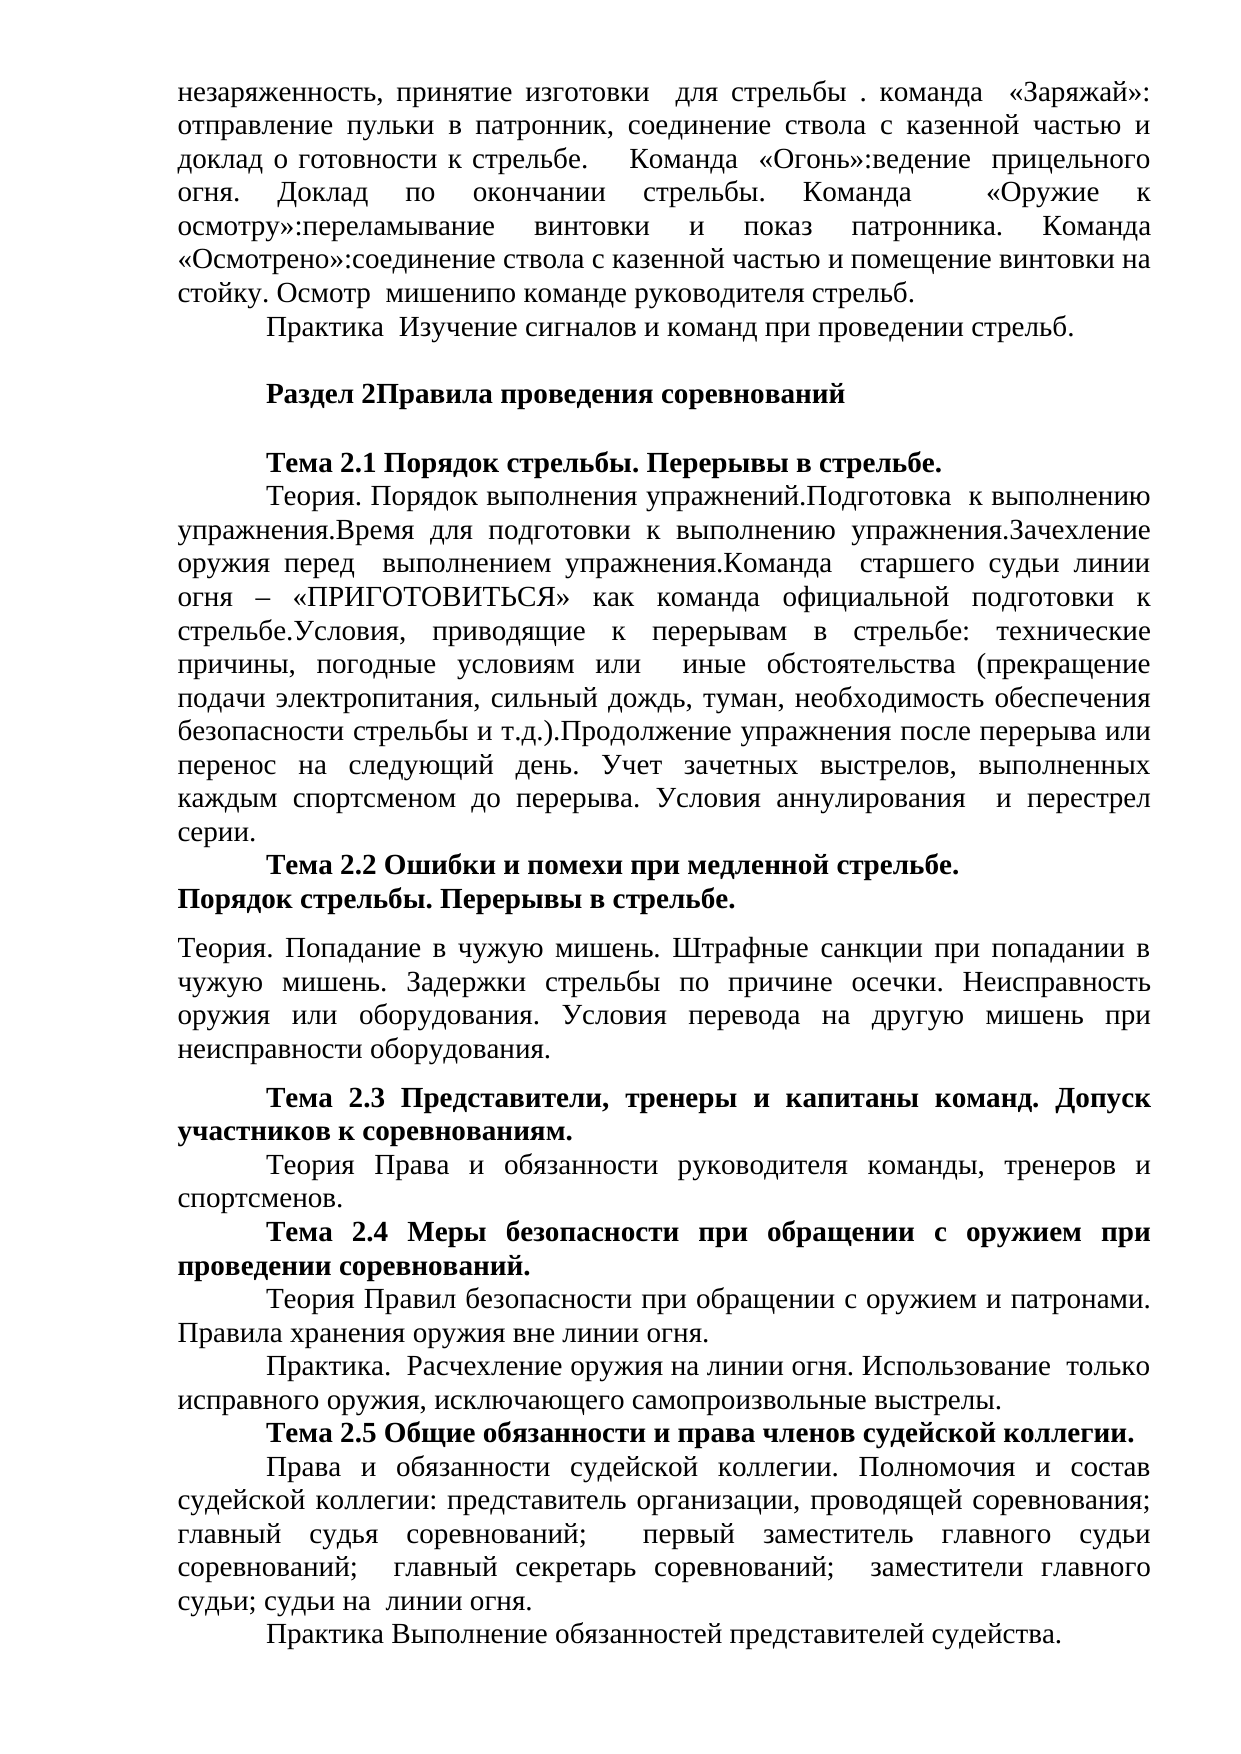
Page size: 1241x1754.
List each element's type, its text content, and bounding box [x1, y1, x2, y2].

text Права и обязанности судейской коллегии. Полномочия и состав судейской коллегии: представитель организации, проводящей соревнования; главный судья соревнований; первый заместитель главного судьи соревнований; главный секретарь соревнований; заместители главного судьи; судьи на линии огня. [177, 1449, 1152, 1617]
text Практика Выполнение обязанностей представителей судейства. [177, 1617, 1152, 1650]
text Теория Правил безопасности при обращении с оружием и патронами. Правила хранения оружия вне линии огня. [177, 1281, 1152, 1348]
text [177, 74, 1152, 309]
text Тема 2.2 Ошибки и помехи при медленной стрельбе. [177, 847, 1152, 881]
text Теория. Порядок выполнения упражнений.Подготовка к выполнению упражнения.Время для подготовки к выполнению упражнения.Зачехление оружия перед выполнением упражнения.Команда старшего судьи линии огня – «ПРИГОТОВИТЬСЯ» как команда официальной подготовки к стрельбе.Условия, приводящие к перерывам в стрельбе: технические причины, погодные условиям или иные обстоятельства (прекращение подачи электропитания, сильный дождь, туман, необходимость обеспечения безопасности стрельбы и т.д.).Продолжение упражнения после перерыва или перенос на следующий день. Учет зачетных выстрелов, выполненных каждым спортсменом до перерыва. Условия аннулирования и перестрел серии. [177, 478, 1152, 847]
text Практика Изучение сигналов и команд при проведении стрельб. [177, 309, 1152, 342]
text Теория Права и обязанности руководителя команды, тренеров и спортсменов. [177, 1147, 1152, 1214]
text Раздел 2Правила проведения соревнований [177, 376, 1152, 409]
text Порядок стрельбы. Перерывы в стрельбе. [177, 881, 1152, 914]
text Тема 2.5 Общие обязанности и права членов судейской коллегии. [177, 1415, 1152, 1449]
text Тема 2.4 Меры безопасности при обращении с оружием при проведении соревнований. [177, 1214, 1152, 1281]
text Теория. Попадание в чужую мишень. Штрафные санкции при попадании в чужую мишень. Задержки стрельбы по причине осечки. Неисправность оружия или оборудования. Условия перевода на другую мишень при неисправности оборудования. [177, 930, 1152, 1064]
text Практика. Расчехление оружия на линии огня. Использование только исправного оружия, исключающего самопроизвольные выстрелы. [177, 1348, 1152, 1415]
text Тема 2.3 Представители, тренеры и капитаны команд. Допуск участников к соревнованиям. [177, 1080, 1152, 1147]
text Тема 2.1 Порядок стрельбы. Перерывы в стрельбе. [177, 445, 1152, 478]
